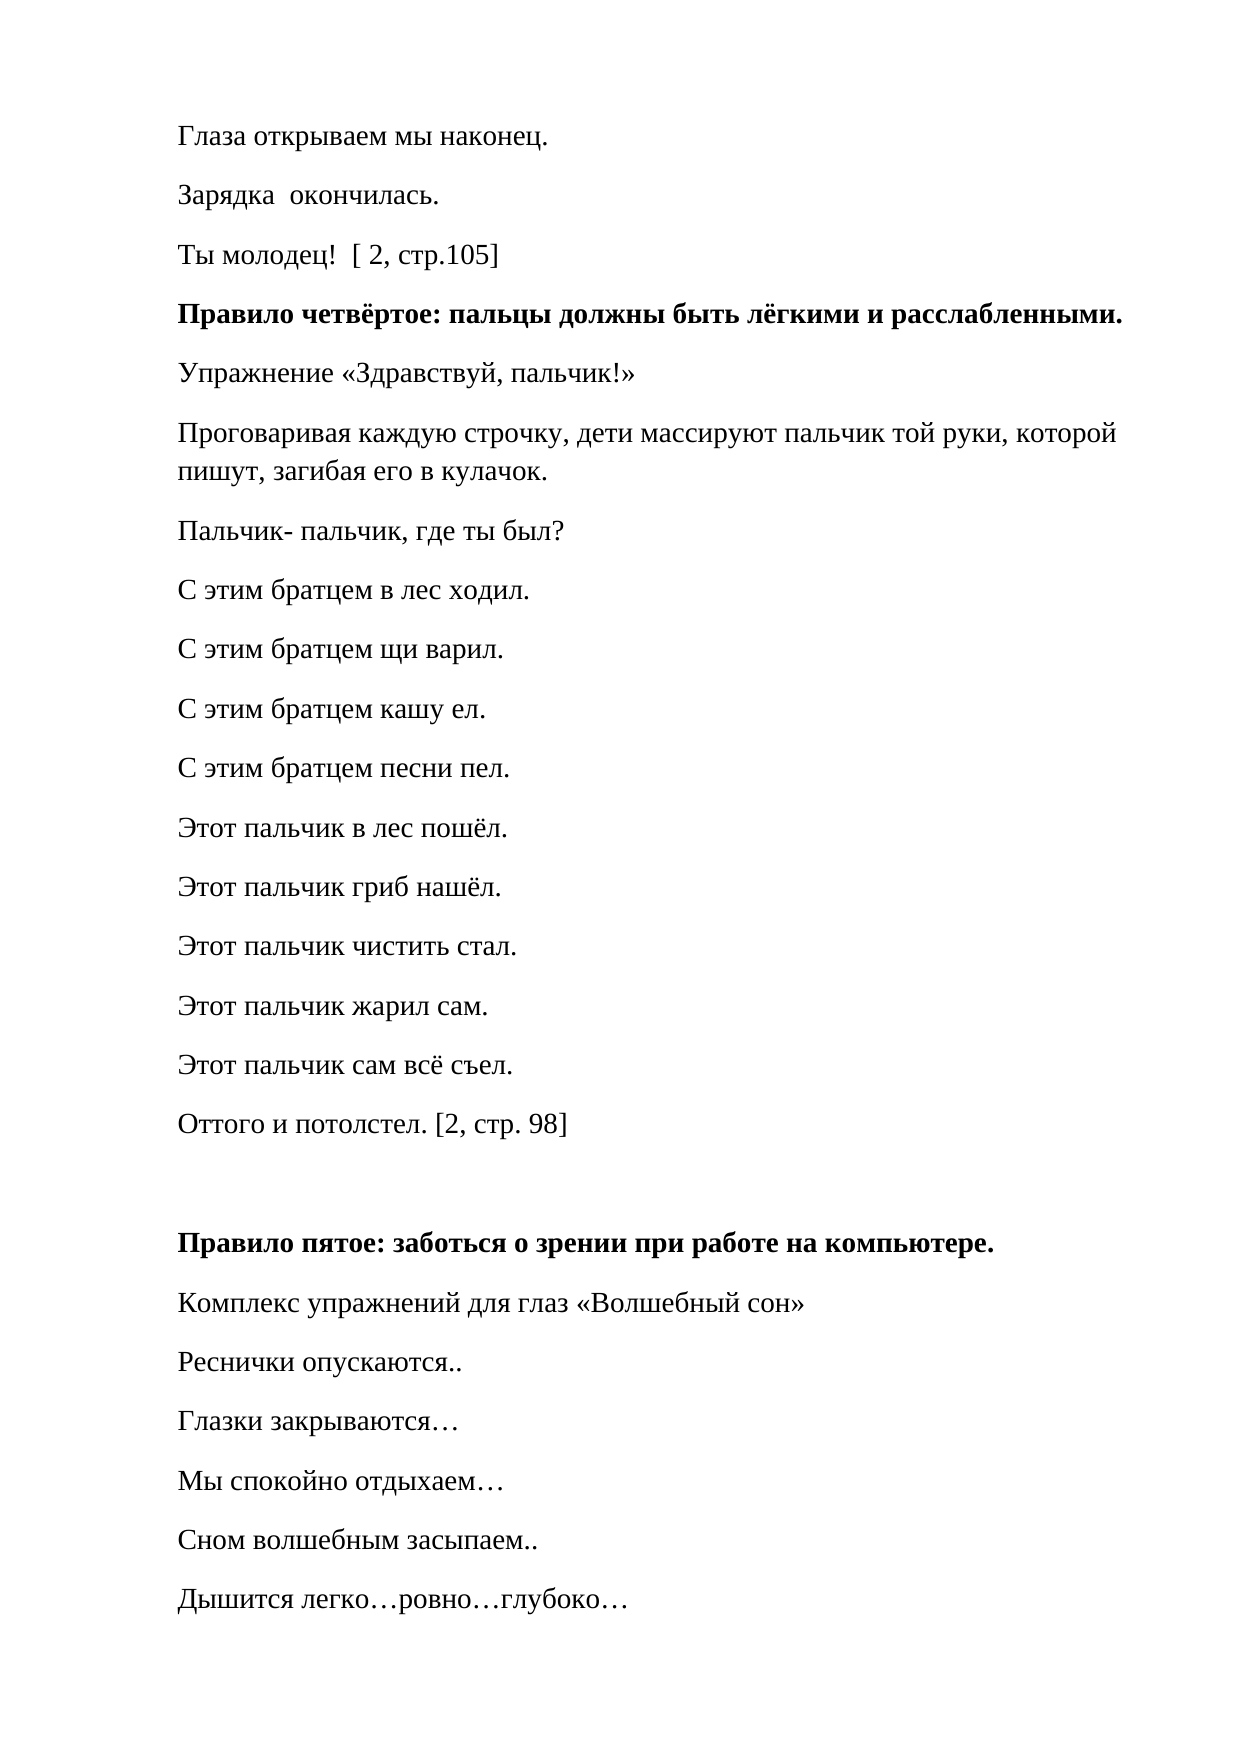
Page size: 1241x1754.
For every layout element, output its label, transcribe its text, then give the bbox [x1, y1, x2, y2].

text Оттого и потолстел. [2, стр. 98] [177, 1107, 1152, 1140]
text Пальчик- пальчик, где ты был? [177, 513, 1152, 546]
text С этим братцем кашу ел. [177, 691, 1152, 724]
text С этим братцем щи варил. [177, 632, 1152, 665]
text Реснички опускаются.. [177, 1344, 1152, 1378]
text Глазки закрываются… [177, 1403, 1152, 1437]
text Этот пальчик жарил сам. [177, 988, 1152, 1021]
text Упражнение «Здравствуй, пальчик!» [177, 356, 1152, 389]
text Зарядка окончилась. [177, 177, 1152, 211]
text Дышится легко…ровно…глубоко… [177, 1582, 1152, 1615]
text С этим братцем песни пел. [177, 750, 1152, 784]
text Ты молодец! [ 2, стр.105] [177, 237, 1152, 270]
text Комплекс упражнений для глаз «Волшебный сон» [177, 1285, 1152, 1318]
text Правило четвёртое: пальцы должны быть лёгкими и расслабленными. [177, 296, 1152, 330]
text Правило пятое: заботься о зрении при работе на компьютере. [177, 1225, 1152, 1259]
text Этот пальчик гриб нашёл. [177, 869, 1152, 903]
text Проговаривая каждую строчку, дети массируют пальчик той руки, которой пишут, загибая его в кулачок. [177, 415, 1152, 487]
text Этот пальчик в лес пошёл. [177, 810, 1152, 843]
text Этот пальчик чистить стал. [177, 928, 1152, 962]
text Этот пальчик сам всё съел. [177, 1047, 1152, 1081]
text Мы спокойно отдыхаем… [177, 1463, 1152, 1496]
text Сном волшебным засыпаем.. [177, 1522, 1152, 1556]
text Глаза открываем мы наконец. [177, 118, 1152, 152]
text С этим братцем в лес ходил. [177, 572, 1152, 606]
